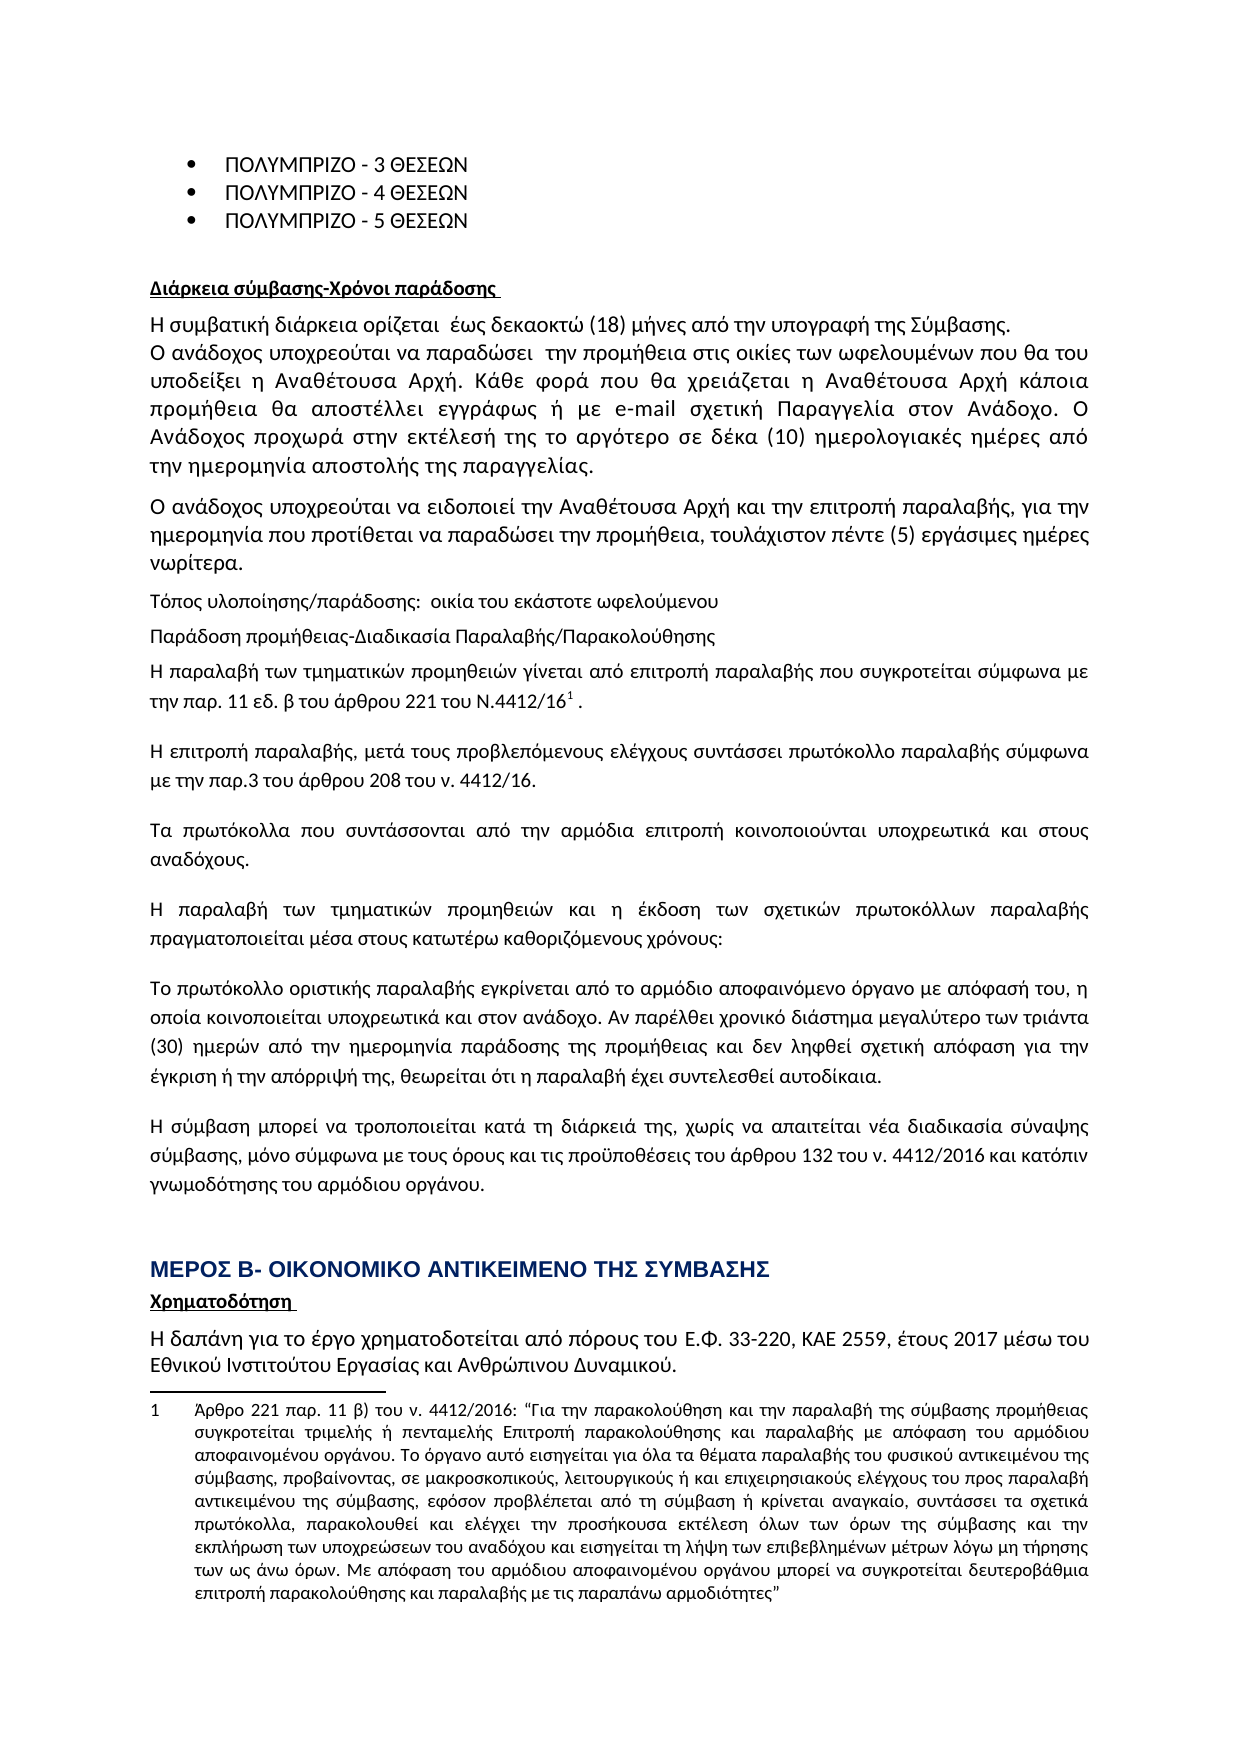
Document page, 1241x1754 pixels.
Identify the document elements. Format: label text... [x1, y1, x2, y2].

text Η παραλαβή των τμηματικών προμηθειών και η έκδοση των σχετικών πρωτοκόλλων παραλαβής πραγματοποιείται μέσα στους κατωτέρω καθοριζόμενους χρόνους: [150, 896, 1090, 951]
text Η σύμβαση μπορεί να τροποποιείται κατά τη διάρκειά της, χωρίς να απαιτείται νέα διαδικασία σύναψης σύμβασης, μόνο σύμφωνα με τους όρους και τις προϋποθέσεις του άρθρου 132 του ν. 4412/2016 και κατόπιν γνωμοδότησης του αρμόδιου οργάνου. [150, 1113, 1090, 1197]
text Παράδοση προμήθειας-Διαδικασία Παραλαβής/Παρακολούθησης [150, 623, 1090, 649]
text H παραλαβή των τμηματικών προμηθειών γίνεται από επιτροπή παραλαβής που συγκροτείται σύμφωνα με την παρ. 11 εδ. β του άρθρου 221 του Ν.4412/16 . [150, 659, 1090, 713]
text Τα πρωτόκολλα που συντάσσονται από την αρμόδια επιτροπή κοινοποιούνται υποχρεωτικά και στους αναδόχους. [150, 817, 1090, 872]
text H δαπάνη για το έργο χρηματοδοτείται από πόρους του Ε.Φ. 33-220, ΚΑΕ 2559, έτους 2017 μέσω του Εθνικού Ινστιτούτου Εργασίας και Ανθρώπινου Δυναμικού. [150, 1324, 1090, 1378]
text Τόπος υλοποίησης/παράδοσης: οικία του εκάστοτε ωφελούμενου [150, 588, 1090, 614]
text Το πρωτόκολλο οριστικής παραλαβής εγκρίνεται από το αρμόδιο αποφαινόμενο όργανο με απόφασή του, η οποία κοινοποιείται υποχρεωτικά και στον ανάδοχο. Αν παρέλθει χρονικό διάστημα μεγαλύτερο των τριάντα (30) ημερών από την ημερομηνία παράδοσης της προμήθειας και δεν ληφθεί σχετική απόφαση για την έγκριση ή την απόρριψή της, θεωρείται ότι η παραλαβή έχει συντελεσθεί αυτοδίκαια. [150, 975, 1090, 1088]
list ΠΟΛΥΜΠΡΙΖΟ - 4 ΘΕΣΕΩΝ [187, 178, 1090, 206]
text ΜΕΡΟΣ Β- ΟΙΚΟΝΟΜΙΚΟ ΑΝΤΙΚΕΙΜΕΝΟ ΤΗΣ ΣΥΜΒΑΣΗΣ [150, 1256, 1090, 1283]
text Διάρκεια σύμβασης-Χρόνοι παράδοσης [150, 275, 1090, 301]
text Χρηματοδότηση [150, 1288, 1090, 1314]
text Η συμβατική διάρκεια ορίζεται έως δεκαοκτώ (18) μήνες από την υπογραφή της Σύμβασης. [150, 310, 1090, 338]
list ΠΟΛΥΜΠΡΙΖΟ - 3 ΘΕΣΕΩΝ [187, 150, 1090, 178]
text Ο ανάδοχος υποχρεούται να ειδοποιεί την Αναθέτουσα Αρχή και την επιτροπή παραλαβής, για την ημερομηνία που προτίθεται να παραδώσει την προμήθεια, τουλάχιστον πέντε (5) εργάσιμες ημέρες νωρίτερα. [150, 492, 1090, 576]
text Η επιτροπή παραλαβής, μετά τους προβλεπόμενους ελέγχους συντάσσει πρωτόκολλο παραλαβής σύμφωνα με την παρ.3 του άρθρου 208 του ν. 4412/16. [150, 738, 1090, 792]
list ΠΟΛΥΜΠΡΙΖΟ - 5 ΘΕΣΕΩΝ [187, 206, 1090, 234]
text Ο ανάδοχος υποχρεούται να παραδώσει την προμήθεια στις οικίες των ωφελουμένων που θα του υποδείξει η Αναθέτουσα Αρχή. Κάθε φορά που θα χρειάζεται η Αναθέτουσα Αρχή κάποια προμήθεια θα αποστέλλει εγγράφως ή με e-mail σχετική Παραγγελία στον Ανάδοχο. Ο Ανάδοχος προχωρά στην εκτέλεσή της το αργότερο σε δέκα (10) ημερολογιακές ημέρες από την ημερομηνία αποστολής της παραγγελίας. [150, 338, 1090, 479]
